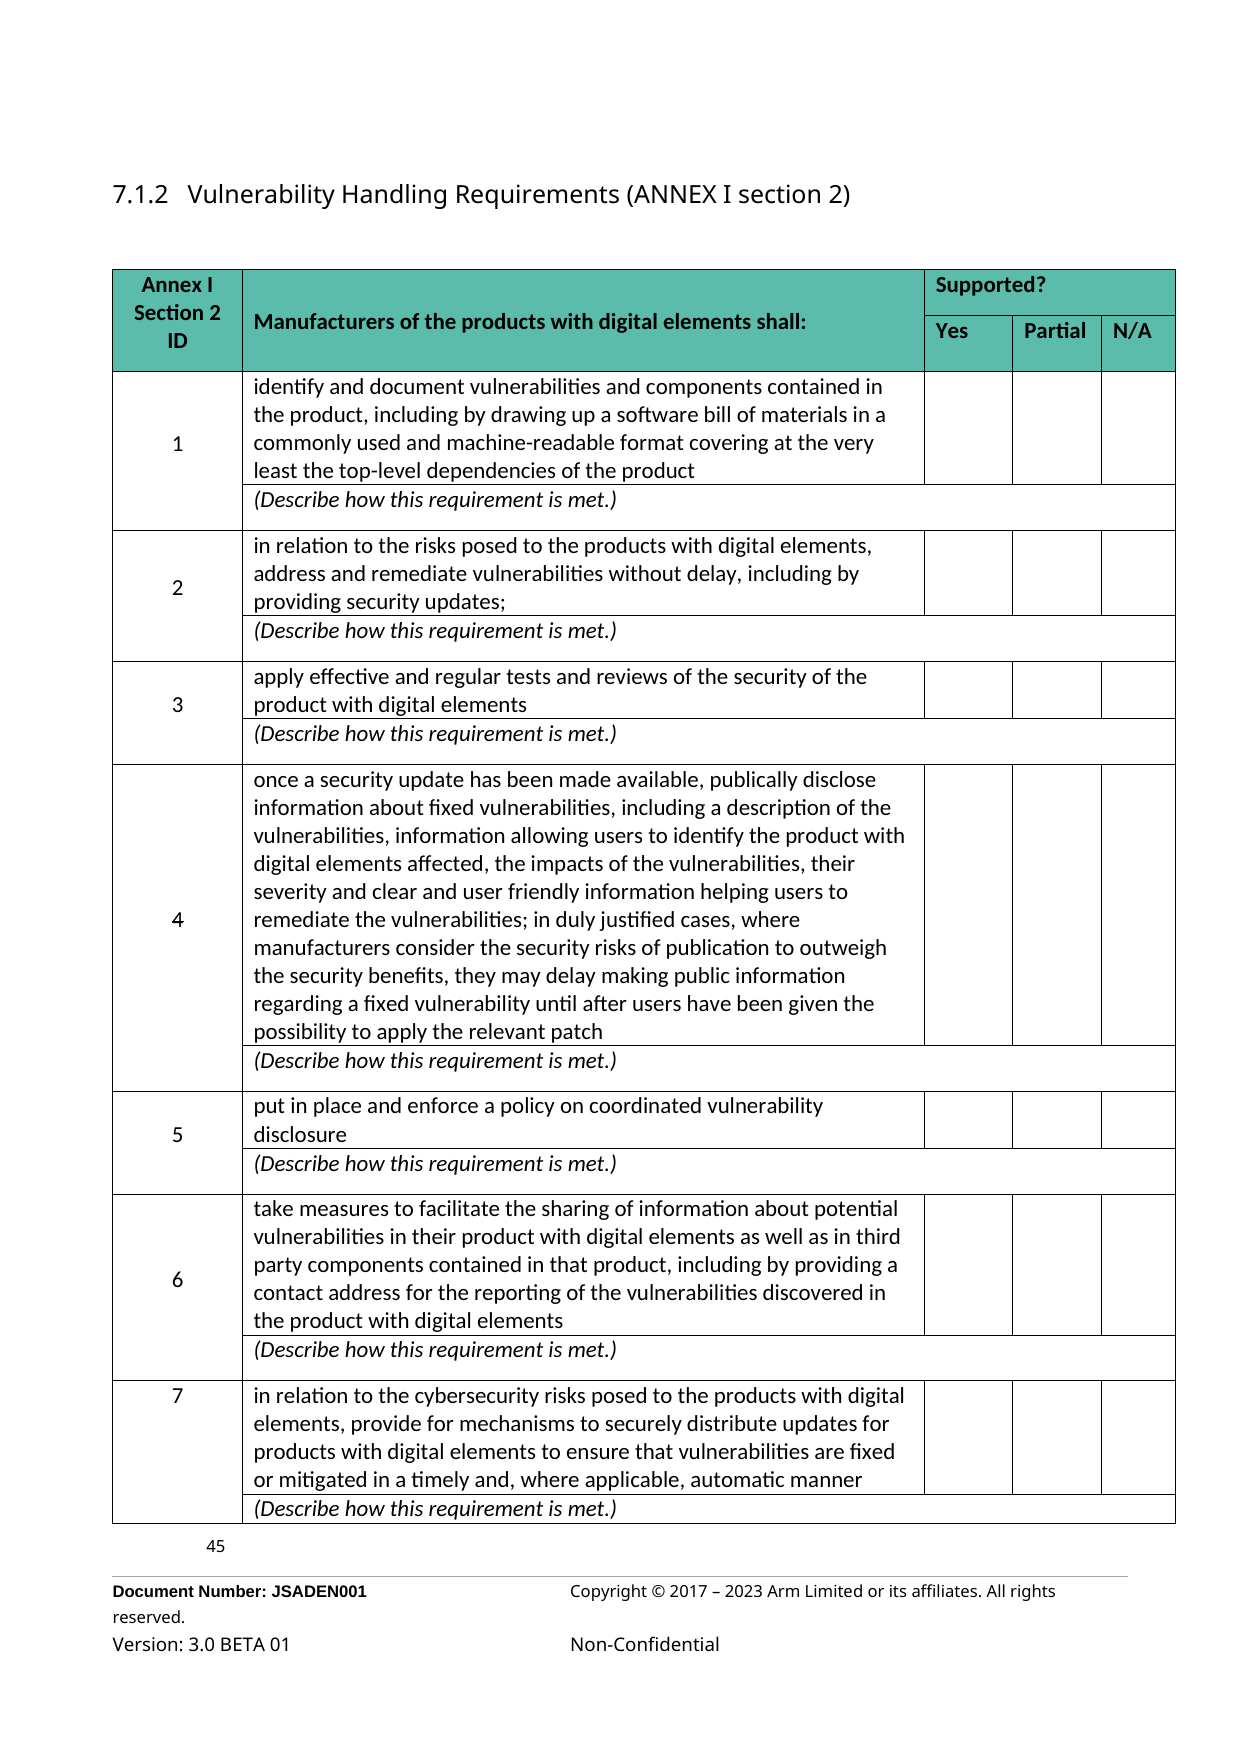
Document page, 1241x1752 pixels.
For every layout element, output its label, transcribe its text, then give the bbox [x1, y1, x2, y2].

table_cell (Describe how this requirement is met.) [243, 1495, 1175, 1522]
table_cell 2 [113, 531, 242, 661]
table_cell [925, 1195, 1012, 1334]
table_cell [925, 1092, 1012, 1148]
table_cell [925, 372, 1012, 484]
table_cell (Describe how this requirement is met.) [243, 1046, 1175, 1091]
table_cell (Describe how this requirement is met.) [243, 1336, 1175, 1380]
table_header Supported? [925, 270, 1175, 315]
table_cell N/A [1102, 316, 1175, 371]
table_cell (Describe how this requirement is met.) [243, 1149, 1175, 1193]
table_cell [1102, 1381, 1175, 1493]
table_cell identify and document vulnerabilities and components contained in the product, including by drawing up a software bill of materials in a commonly used and machine-readable format covering at the very least the top-level dependencies of the product [243, 372, 924, 484]
table_cell [1102, 662, 1175, 718]
table_cell [1013, 1092, 1101, 1148]
table_cell [1102, 372, 1175, 484]
table_cell [1013, 1195, 1101, 1334]
table_cell [925, 662, 1012, 718]
subtitle Vulnerability Handling Requirements (ANNEX I section 2) [112, 177, 1165, 211]
table_cell once a security update has been made available, publically disclose information about fixed vulnerabilities, including a description of the vulnerabilities, information allowing users to identify the product with digital elements affected, the impacts of the vulnerabilities, their severity and clear and user friendly information helping users to remediate the vulnerabilities; in duly justified cases, where manufacturers consider the security risks of publication to outweigh the security benefits, they may delay making public information regarding a fixed vulnerability until after users have been given the possibility to apply the relevant patch [243, 765, 924, 1045]
table_cell Partial [1013, 316, 1101, 371]
table_cell [1102, 531, 1175, 615]
table_cell apply effective and regular tests and reviews of the security of the product with digital elements [243, 662, 924, 718]
table_cell 6 [113, 1195, 242, 1380]
table_cell put in place and enforce a policy on coordinated vulnerability disclosure [243, 1092, 924, 1148]
table_cell [1102, 765, 1175, 1045]
table_cell [1102, 1195, 1175, 1334]
table_cell (Describe how this requirement is met.) [243, 485, 1175, 530]
table_cell [1013, 372, 1101, 484]
table_cell 7 [113, 1381, 242, 1522]
table_cell (Describe how this requirement is met.) [243, 616, 1175, 661]
table_cell in relation to the risks posed to the products with digital elements, address and remediate vulnerabilities without delay, including by providing security updates; [243, 531, 924, 615]
table_header Annex I Section 2 ID [113, 270, 242, 371]
table_header Manufacturers of the products with digital elements shall: [243, 270, 924, 371]
table_cell [1102, 1092, 1175, 1148]
table_cell [1013, 531, 1101, 615]
table_cell [1013, 662, 1101, 718]
table_cell [925, 1381, 1012, 1493]
table_cell 3 [113, 662, 242, 764]
table_cell in relation to the cybersecurity risks posed to the products with digital elements, provide for mechanisms to securely distribute updates for products with digital elements to ensure that vulnerabilities are fixed or mitigated in a timely and, where applicable, automatic manner [243, 1381, 924, 1493]
table_cell [925, 765, 1012, 1045]
table_cell [1013, 1381, 1101, 1493]
table_cell 5 [113, 1092, 242, 1193]
table_cell (Describe how this requirement is met.) [243, 719, 1175, 764]
table_cell [925, 531, 1012, 615]
table_cell 4 [113, 765, 242, 1091]
table_cell [1013, 765, 1101, 1045]
table_cell take measures to facilitate the sharing of information about potential vulnerabilities in their product with digital elements as well as in third party components contained in that product, including by providing a contact address for the reporting of the vulnerabilities discovered in the product with digital elements [243, 1195, 924, 1334]
table_cell Yes [925, 316, 1012, 371]
table_cell 1 [113, 372, 242, 530]
